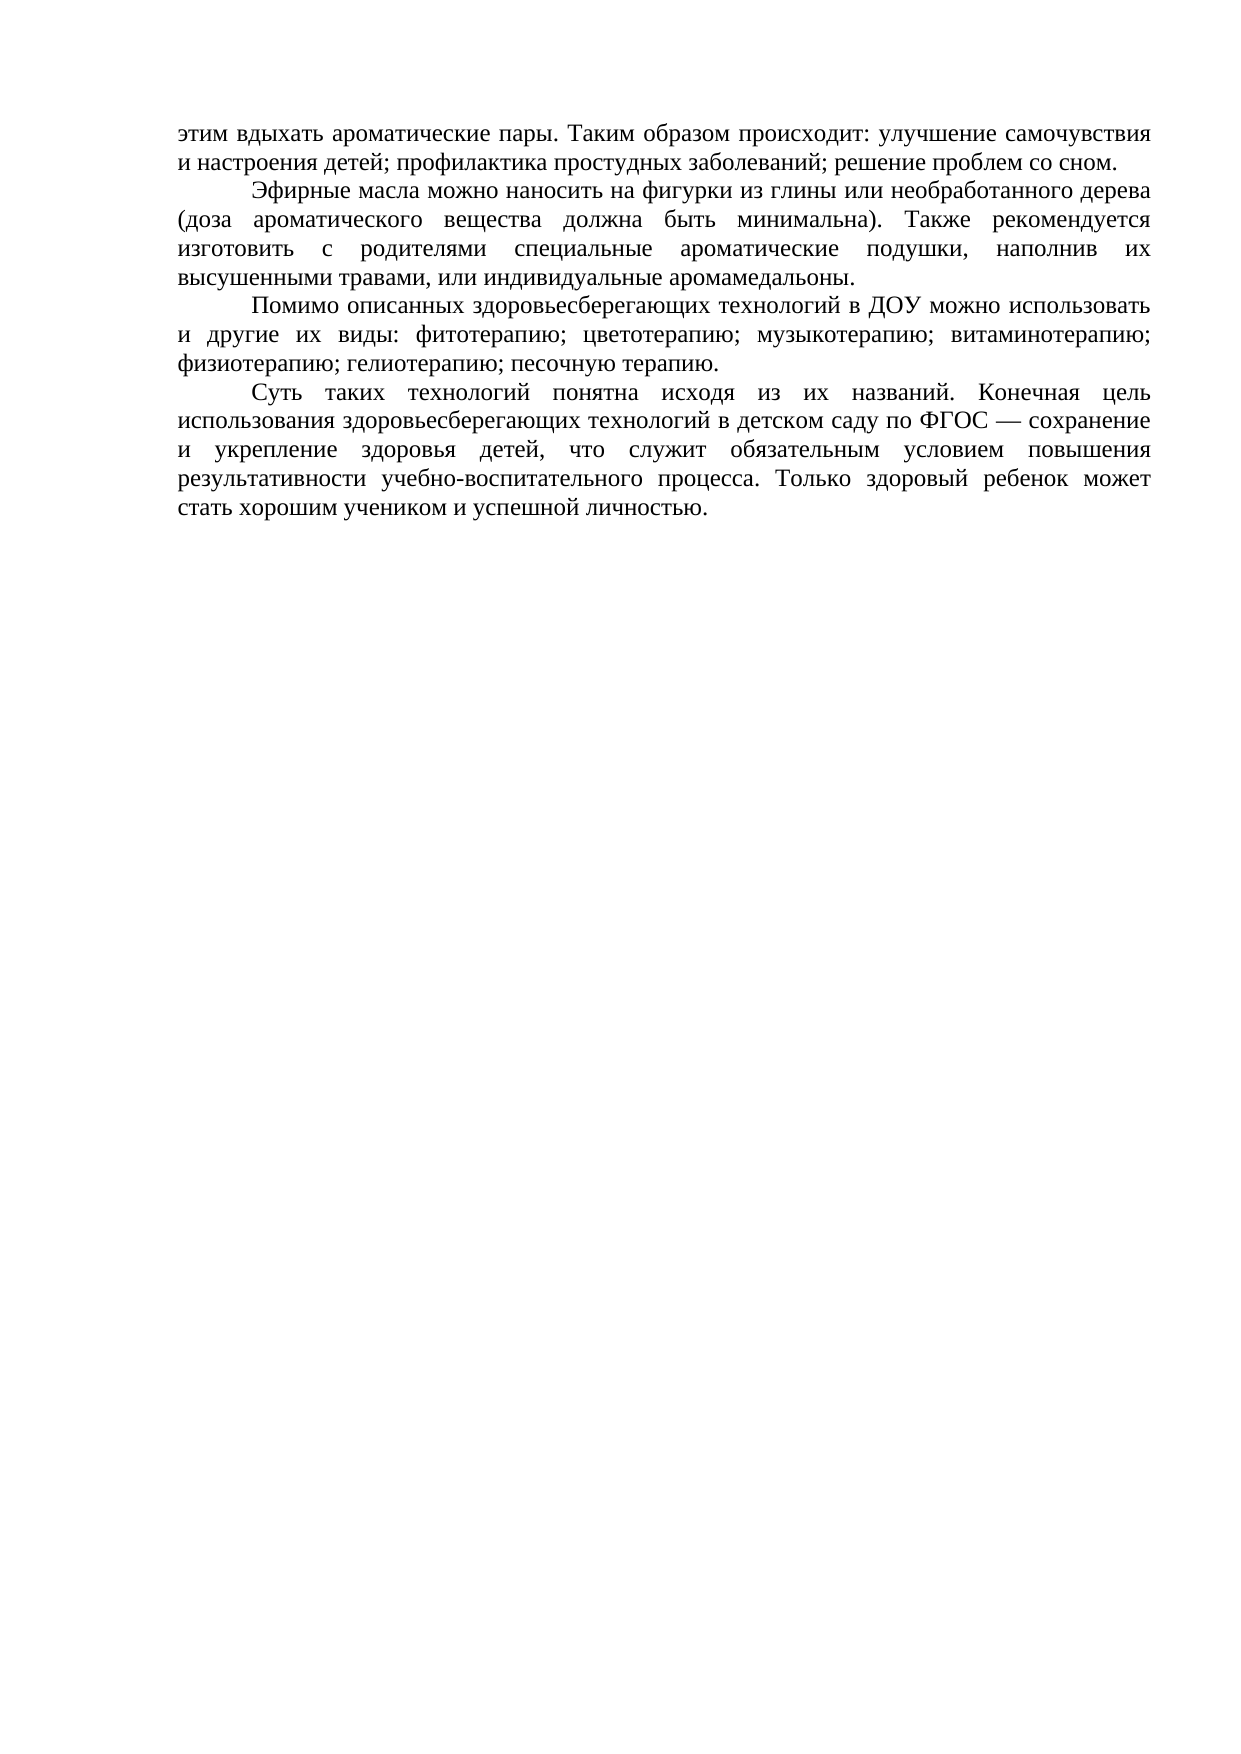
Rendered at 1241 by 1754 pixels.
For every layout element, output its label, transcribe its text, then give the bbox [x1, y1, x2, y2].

text Помимо описанных здоровьесберегающих технологий в ДОУ можно использовать и другие их виды: фитотерапию; цветотерапию; музыкотерапию; витаминотерапию; физиотерапию; гелиотерапию; песочную терапию. [177, 291, 1152, 377]
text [177, 118, 1152, 176]
text Эфирные масла можно наносить на фигурки из глины или необработанного дерева (доза ароматического вещества должна быть минимальна). Также рекомендуется изготовить с родителями специальные ароматические подушки, наполнив их высушенными травами, или индивидуальные аромамедальоны. [177, 176, 1152, 291]
text Суть таких технологий понятна исходя из их названий. Конечная цель использования здоровьесберегающих технологий в детском саду по ФГОС — сохранение и укрепление здоровья детей, что служит обязательным условием повышения результативности учебно-воспитательного процесса. Только здоровый ребенок может стать хорошим учеником и успешной личностью. [177, 377, 1152, 521]
